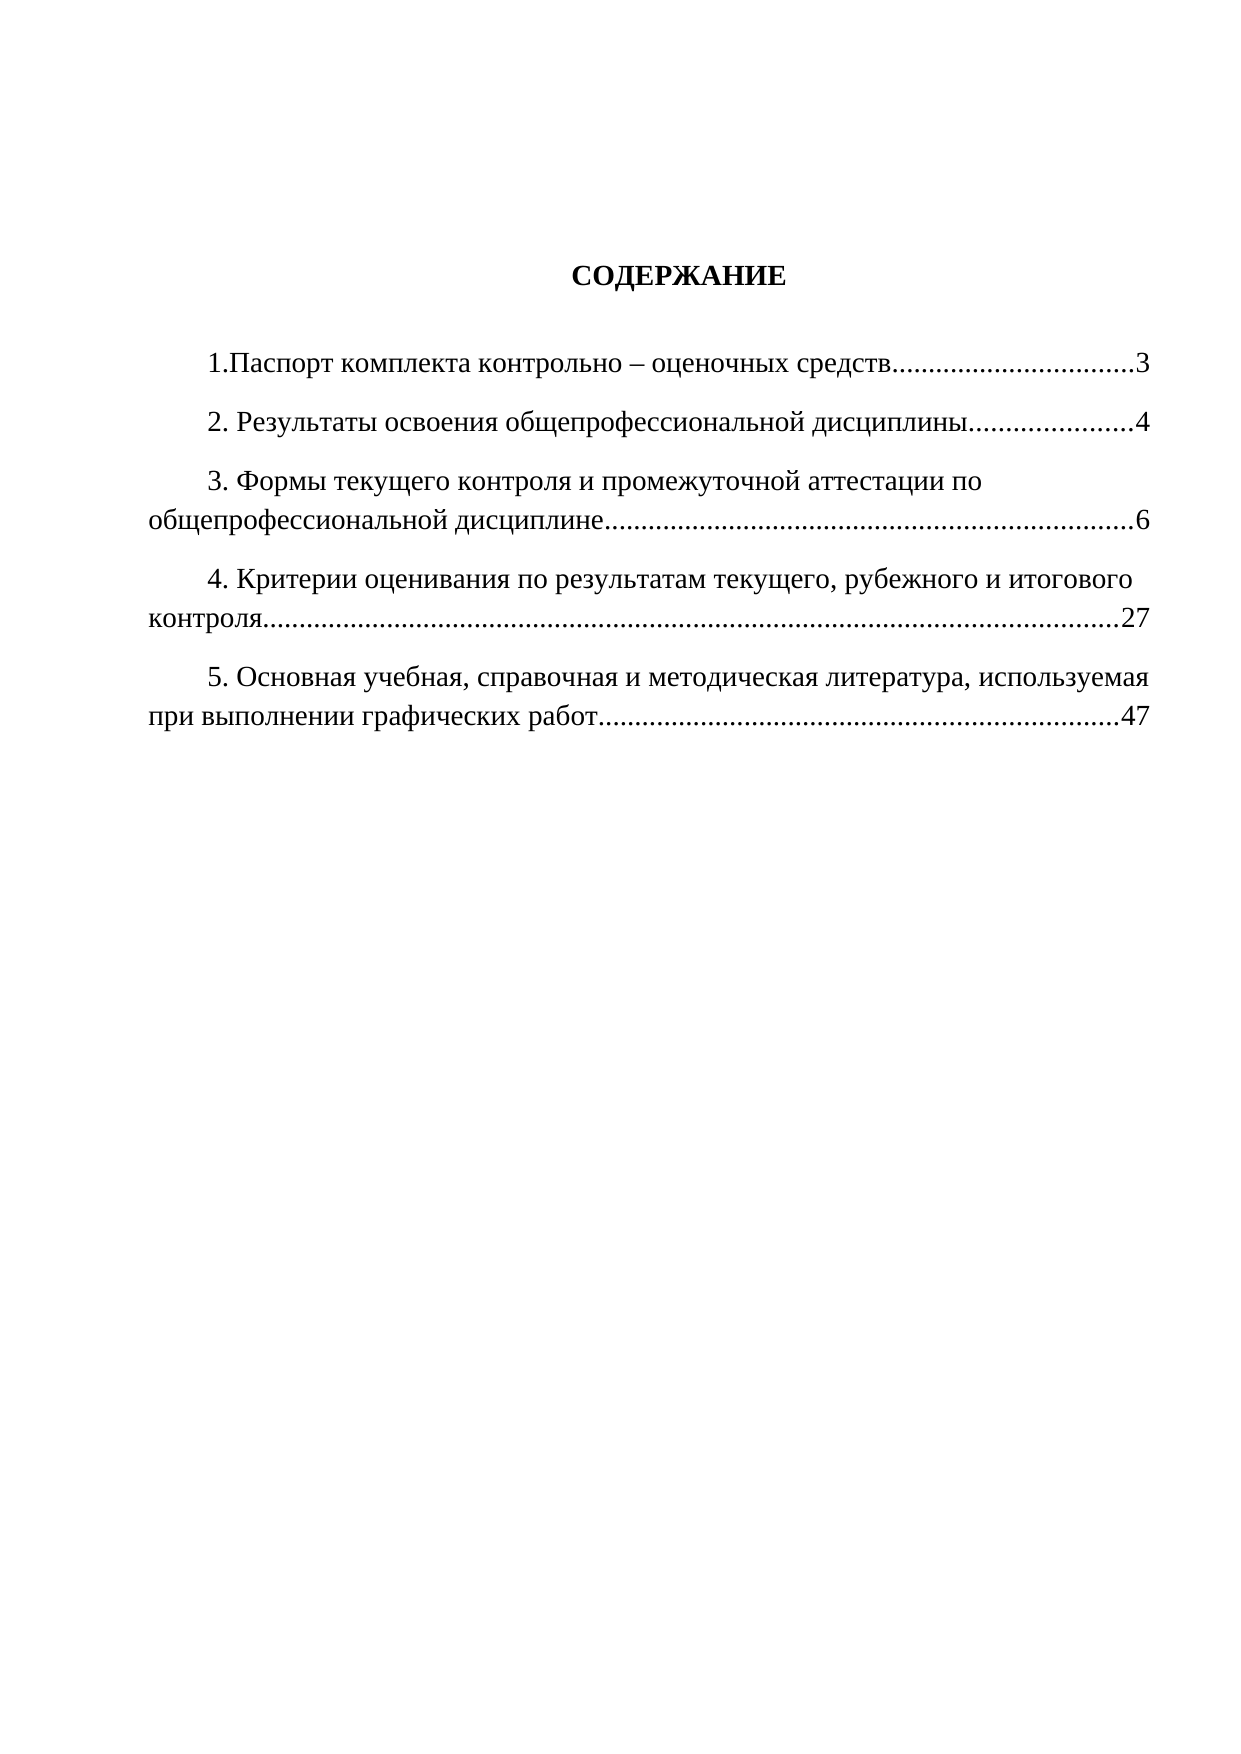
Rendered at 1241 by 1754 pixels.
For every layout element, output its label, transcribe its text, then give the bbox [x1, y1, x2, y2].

text 2. Результаты освоения общепрофессиональной дисциплины. 4 [148, 404, 1151, 438]
text 3. Формы текущего контроля и промежуточной аттестации по общепрофессиональной дисциплине 6 [148, 463, 1151, 536]
text 5. Основная учебная, справочная и методическая литература, используемая при выполнении графических работ 47 [148, 659, 1151, 731]
text 4. Критерии оценивания по результатам текущего, рубежного и итогового контроля 27 [148, 561, 1151, 633]
text 1.Паспорт комплекта контрольно – оценочных средств 3 [148, 345, 1151, 378]
subtitle СОДЕРЖАНИЕ [148, 258, 1151, 292]
